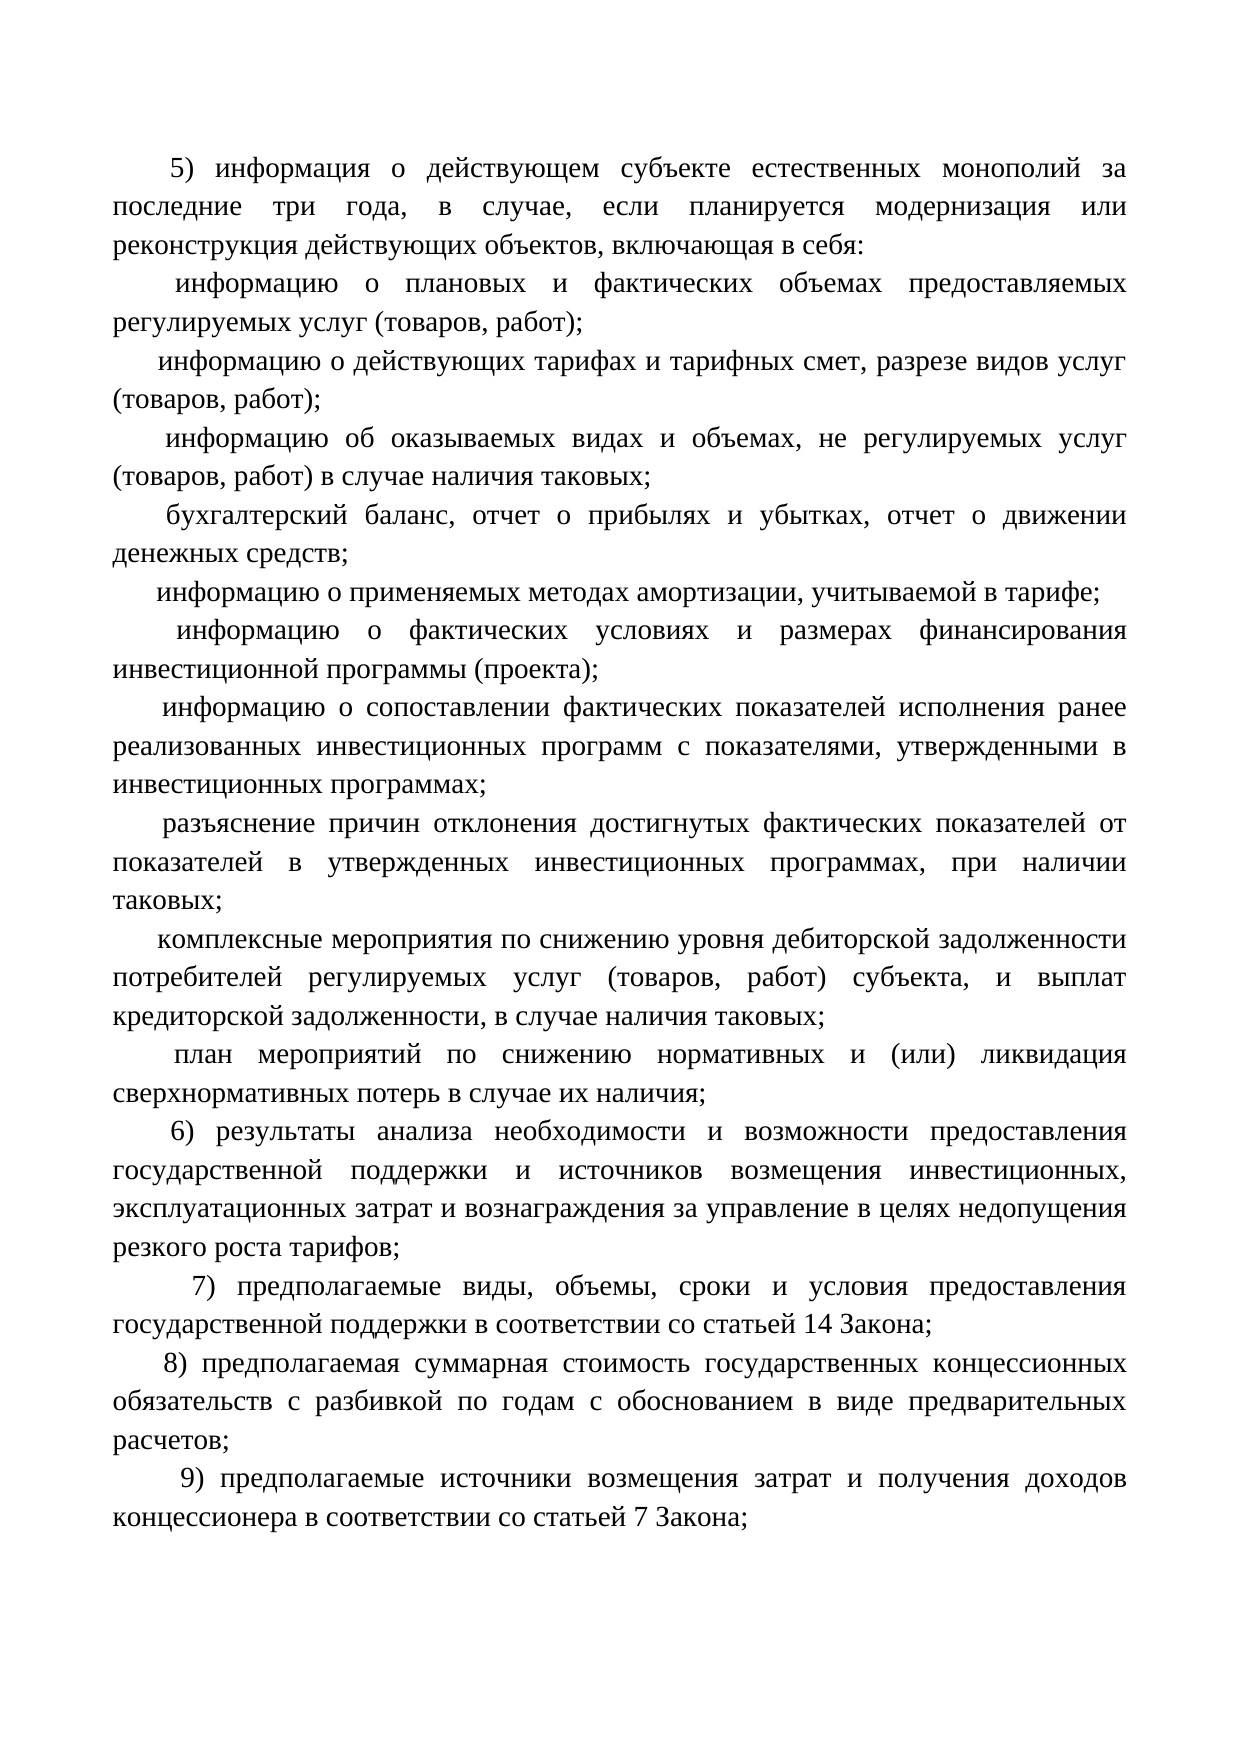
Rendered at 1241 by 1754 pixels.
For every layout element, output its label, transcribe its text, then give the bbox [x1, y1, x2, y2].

text информацию о плановых и фактических объемах предоставляемых регулируемых услуг (товаров, работ); [112, 266, 1128, 338]
text информацию о применяемых методах амортизации, учитываемой в тарифе; [112, 574, 1128, 607]
text 7) предполагаемые виды, объемы, сроки и условия предоставления государственной поддержки в соответствии со статьей 14 Закона; [112, 1268, 1128, 1340]
text комплексные мероприятия по снижению уровня дебиторской задолженности потребителей регулируемых услуг (товаров, работ) субъекта, и выплат кредиторской задолженности, в случае наличия таковых; [112, 921, 1128, 1031]
text разъяснение причин отклонения достигнутых фактических показателей от показателей в утвержденных инвестиционных программах, при наличии таковых; [112, 805, 1128, 916]
text 5) информация о действующем субъекте естественных монополий за последние три года, в случае, если планируется модернизация или реконструкция действующих объектов, включающая в себя: [112, 150, 1128, 261]
text 6) результаты анализа необходимости и возможности предоставления государственной поддержки и источников возмещения инвестиционных, эксплуатационных затрат и вознаграждения за управление в целях недопущения резкого роста тарифов; [112, 1113, 1128, 1263]
text информацию о фактических условиях и размерах финансирования инвестиционной программы (проекта); [112, 612, 1128, 684]
text информацию о действующих тарифах и тарифных смет, разрезе видов услуг (товаров, работ); [112, 343, 1128, 415]
text 9) предполагаемые источники возмещения затрат и получения доходов концессионера в соответствии со статьей 7 Закона; [112, 1460, 1128, 1532]
text план мероприятий по снижению нормативных и (или) ликвидация сверхнормативных потерь в случае их наличия; [112, 1036, 1128, 1108]
text информацию о сопоставлении фактических показателей исполнения ранее реализованных инвестиционных программ с показателями, утвержденными в инвестиционных программах; [112, 689, 1128, 800]
text бухгалтерский баланс, отчет о прибылях и убытках, отчет о движении денежных средств; [112, 497, 1128, 569]
text информацию об оказываемых видах и объемах, не регулируемых услуг (товаров, работ) в случае наличия таковых; [112, 420, 1128, 492]
text 8) предполагаемая суммарная стоимость государственных концессионных обязательств с разбивкой по годам с обоснованием в виде предварительных расчетов; [112, 1345, 1128, 1455]
